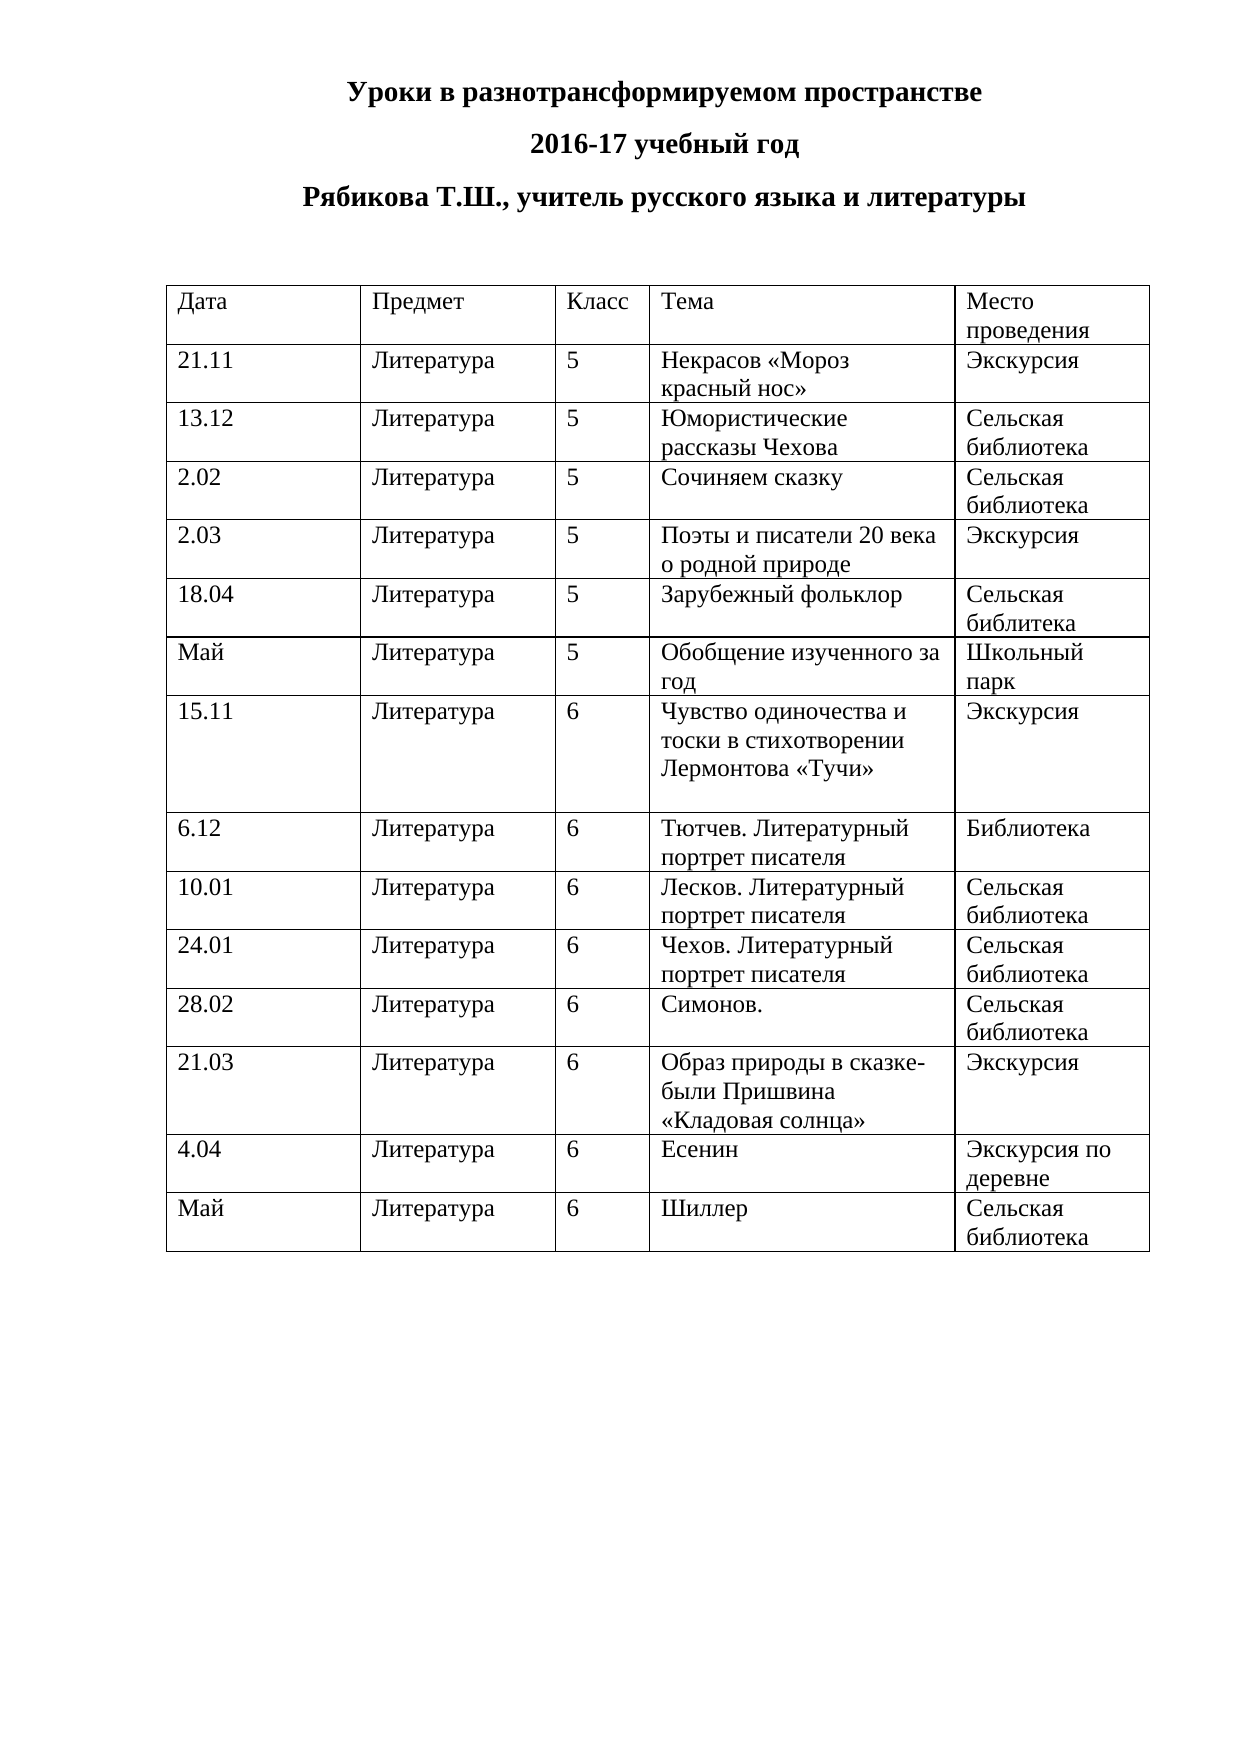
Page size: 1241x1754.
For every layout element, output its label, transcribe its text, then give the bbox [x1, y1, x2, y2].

table_cell 6.12 [167, 813, 360, 871]
table_cell Некрасов «Мороз красный нос» [650, 345, 954, 402]
table_cell 28.02 [167, 989, 360, 1046]
table_cell Май [167, 638, 360, 695]
table_cell 18.04 [167, 579, 360, 636]
text Уроки в разнотрансформируемом пространстве [177, 74, 1152, 107]
table_cell Литература [361, 520, 555, 578]
table_cell Литература [361, 813, 555, 871]
table_cell Сельская библиотека [956, 872, 1149, 929]
text Рябикова Т.Ш., учитель русского языка и литературы [177, 179, 1152, 213]
table_cell Экскурсия [956, 520, 1149, 578]
table_cell 5 [556, 520, 649, 578]
table_cell Литература [361, 462, 555, 519]
table_cell 6 [556, 930, 649, 988]
table_cell Литература [361, 345, 555, 402]
table_cell Литература [361, 1193, 555, 1251]
table_cell Экскурсия [956, 345, 1149, 402]
table_cell Есенин [650, 1135, 954, 1192]
text 2016-17 учебный год [177, 127, 1152, 160]
table_cell Литература [361, 638, 555, 695]
table_cell Сельская библиотека [956, 1193, 1149, 1251]
table_cell 4.04 [167, 1135, 360, 1192]
table_cell 6 [556, 989, 649, 1046]
table_cell Литература [361, 989, 555, 1046]
table_cell Школьный парк [956, 638, 1149, 695]
table_cell Экскурсия по деревне [956, 1135, 1149, 1192]
table_cell Экскурсия [956, 696, 1149, 812]
table_cell Сельская библиотека [956, 930, 1149, 988]
table_cell 6 [556, 696, 649, 812]
table_cell Чувство одиночества и тоски в стихотворении Лермонтова «Тучи» [650, 696, 954, 812]
table_cell 2.02 [167, 462, 360, 519]
table_cell 21.03 [167, 1047, 360, 1133]
table_cell 5 [556, 403, 649, 461]
table_cell Юмористические рассказы Чехова [650, 403, 954, 461]
table_cell Литература [361, 1135, 555, 1192]
table_cell Литература [361, 579, 555, 636]
table_cell Поэты и писатели 20 века о родной природе [650, 520, 954, 578]
table_cell 6 [556, 1047, 649, 1133]
table_header Предмет [361, 286, 555, 344]
table_cell Литература [361, 872, 555, 929]
table_cell Сельская библиотека [956, 403, 1149, 461]
table_cell Литература [361, 1047, 555, 1133]
table_cell Образ природы в сказке- были Пришвина «Кладовая солнца» [650, 1047, 954, 1133]
table_cell 6 [556, 872, 649, 929]
table_cell Шиллер [650, 1193, 954, 1251]
table_cell 6 [556, 813, 649, 871]
table_cell Литература [361, 696, 555, 812]
table_cell 24.01 [167, 930, 360, 988]
table_cell 10.01 [167, 872, 360, 929]
table_cell 5 [556, 638, 649, 695]
table_header Класс [556, 286, 649, 344]
table_header Тема [650, 286, 954, 344]
table_cell Сельская библиотека [956, 989, 1149, 1046]
table_cell Литература [361, 930, 555, 988]
table_cell Сочиняем сказку [650, 462, 954, 519]
table_cell 2.03 [167, 520, 360, 578]
table_cell Библиотека [956, 813, 1149, 871]
table_header Дата [167, 286, 360, 344]
table_cell 21.11 [167, 345, 360, 402]
table_cell 15.11 [167, 696, 360, 812]
table_cell 6 [556, 1193, 649, 1251]
table_cell Лесков. Литературный портрет писателя [650, 872, 954, 929]
table_header Место проведения [956, 286, 1149, 344]
table_cell Чехов. Литературный портрет писателя [650, 930, 954, 988]
table_cell 5 [556, 579, 649, 636]
table_cell 13.12 [167, 403, 360, 461]
table_cell Май [167, 1193, 360, 1251]
table_cell 5 [556, 462, 649, 519]
table_cell Сельская библитека [956, 579, 1149, 636]
table_cell 5 [556, 345, 649, 402]
table_cell Тютчев. Литературный портрет писателя [650, 813, 954, 871]
table_cell Экскурсия [956, 1047, 1149, 1133]
table_cell Литература [361, 403, 555, 461]
table_cell Зарубежный фольклор [650, 579, 954, 636]
table_cell Сельская библиотека [956, 462, 1149, 519]
table_cell 6 [556, 1135, 649, 1192]
table_cell Обобщение изученного за год [650, 638, 954, 695]
table_cell Симонов. [650, 989, 954, 1046]
